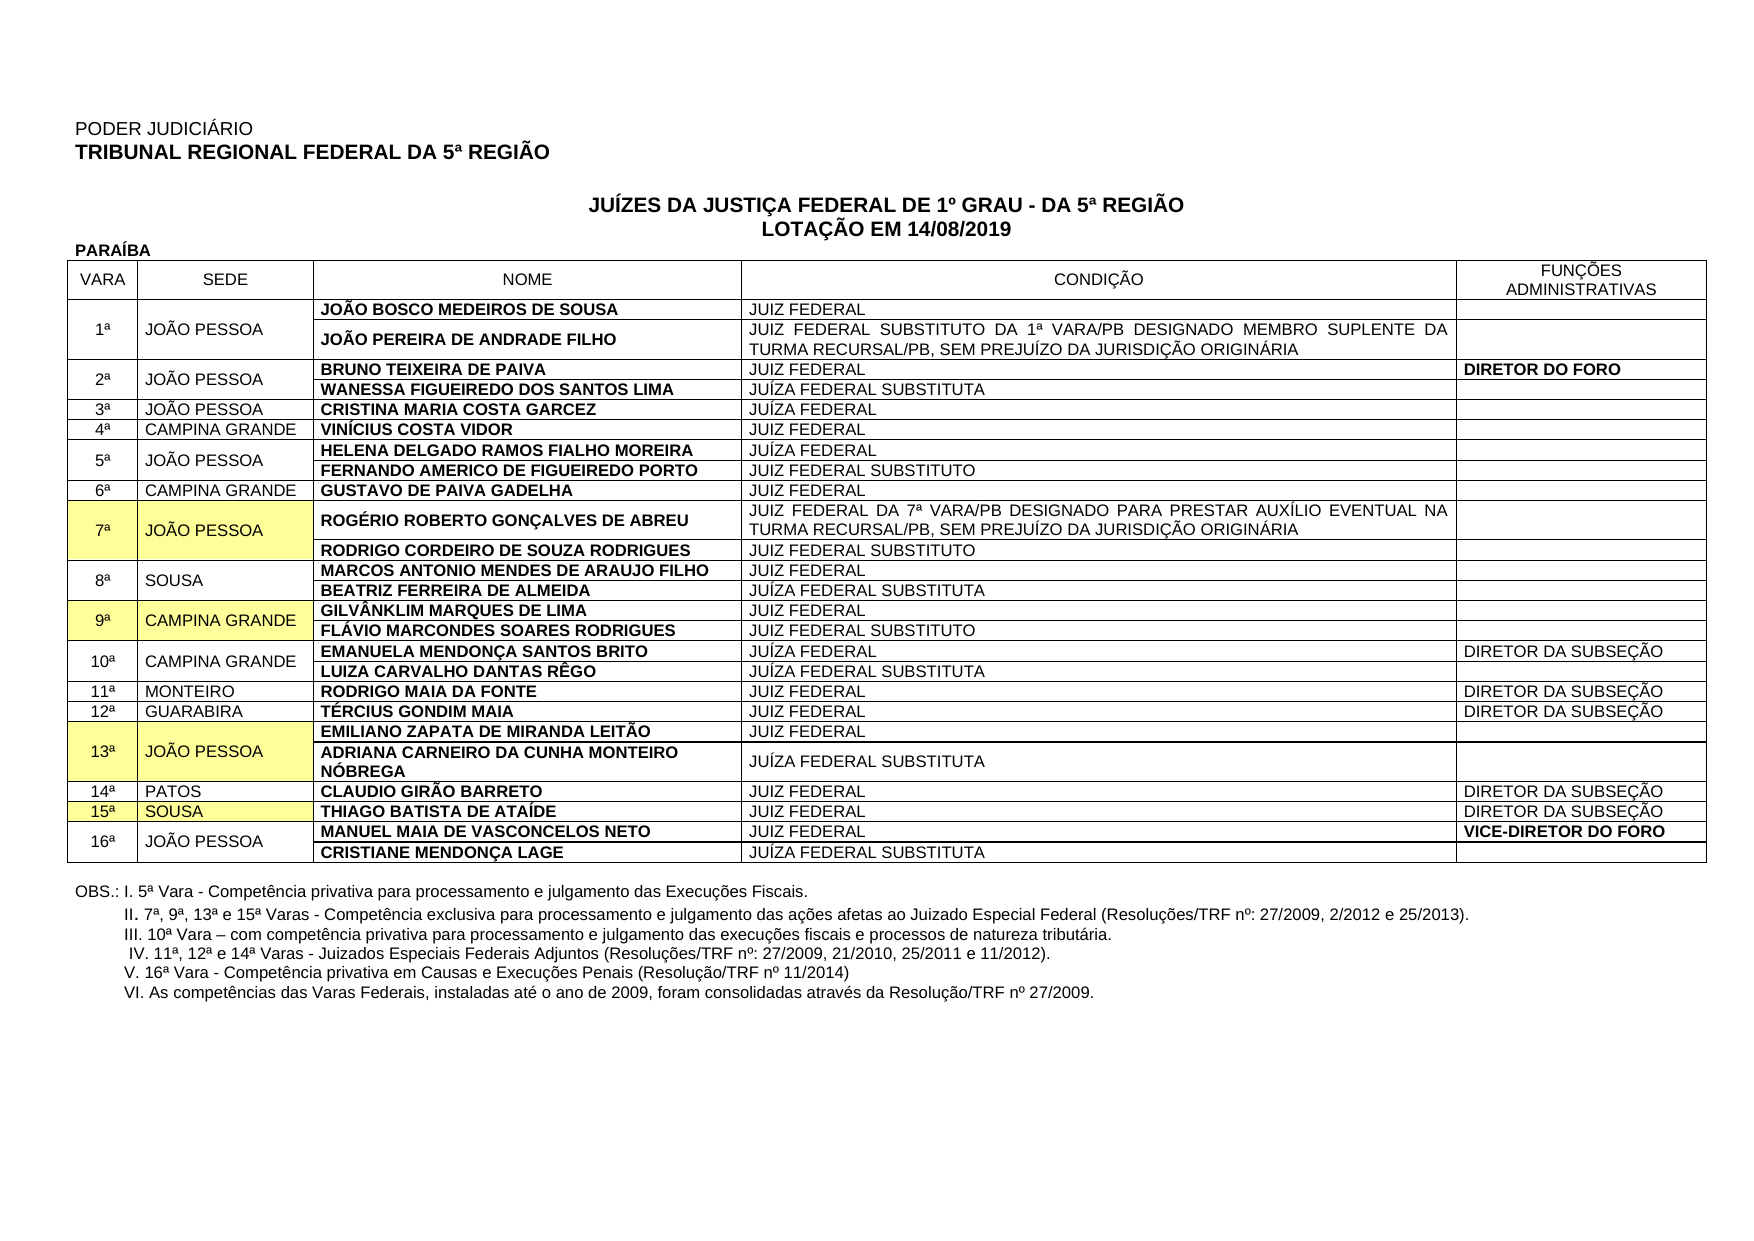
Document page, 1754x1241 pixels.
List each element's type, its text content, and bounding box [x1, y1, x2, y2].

table_cell FERNANDO AMERICO DE FIGUEIREDO PORTO [314, 461, 741, 480]
table_cell DIRETOR DA SUBSEÇÃO [1457, 802, 1706, 821]
table_cell [1457, 722, 1706, 741]
table_cell JUIZ FEDERAL SUBSTITUTO [742, 540, 1456, 559]
table_cell JUÍZA FEDERAL [742, 400, 1456, 419]
table_cell 13ª [68, 722, 137, 781]
table_header SEDE [138, 261, 313, 299]
table_cell BEATRIZ FERREIRA DE ALMEIDA [314, 581, 741, 600]
table_cell [1457, 320, 1706, 358]
table_cell [1457, 481, 1706, 500]
table_cell JOÃO PESSOA [138, 501, 313, 559]
table_cell JOÃO PESSOA [138, 400, 313, 419]
table_cell 9ª [68, 601, 137, 640]
table_cell JUÍZA FEDERAL SUBSTITUTA [742, 843, 1456, 862]
text IV. 11ª, 12ª e 14ª Varas - Juizados Especiais Federais Adjuntos (Resoluções/TRF nº: 27/2009, 21/2010, 25/2011 e 11/2012). [75, 944, 1698, 963]
table_cell JUIZ FEDERAL [742, 722, 1456, 741]
table_cell [1457, 601, 1706, 620]
table_cell 6ª [68, 481, 137, 500]
table_header CONDIÇÃO [742, 261, 1456, 299]
table_cell JUÍZA FEDERAL SUBSTITUTA [742, 581, 1456, 600]
table_cell [1457, 743, 1706, 781]
table_cell 11ª [68, 682, 137, 701]
table_cell [1457, 420, 1706, 439]
table_cell DIRETOR DA SUBSEÇÃO [1457, 682, 1706, 701]
table_header FUNÇÕES ADMINISTRATIVAS [1457, 261, 1706, 299]
table_cell [1457, 843, 1706, 862]
table_cell [1457, 501, 1706, 539]
table_cell MONTEIRO [138, 682, 313, 701]
table_cell [1457, 380, 1706, 399]
table_cell GUARABIRA [138, 702, 313, 721]
table_cell SOUSA [138, 561, 313, 600]
table_cell JOÃO PESSOA [138, 360, 313, 399]
table_cell VICE-DIRETOR DO FORO [1457, 822, 1706, 841]
table_cell CAMPINA GRANDE [138, 641, 313, 681]
table_cell THIAGO BATISTA DE ATAÍDE [314, 802, 741, 821]
table_cell DIRETOR DO FORO [1457, 360, 1706, 379]
table_header VARA [68, 261, 137, 299]
table_cell JUIZ FEDERAL SUBSTITUTO [742, 621, 1456, 640]
table_cell 1ª [68, 300, 137, 358]
table_cell ROGÉRIO ROBERTO GONÇALVES DE ABREU [314, 501, 741, 539]
table_cell DIRETOR DA SUBSEÇÃO [1457, 702, 1706, 721]
table_cell RODRIGO CORDEIRO DE SOUZA RODRIGUES [314, 540, 741, 559]
table_cell CAMPINA GRANDE [138, 481, 313, 500]
text III. 10ª Vara – com competência privativa para processamento e julgamento das execuções fiscais e processos de natureza tributária. [75, 925, 1698, 944]
text V. 16ª Vara - Competência privativa em Causas e Execuções Penais (Resolução/TRF nº 11/2014) [75, 963, 1698, 982]
table_cell JUÍZA FEDERAL [742, 641, 1456, 661]
table_cell JUIZ FEDERAL [742, 561, 1456, 580]
table_cell ADRIANA CARNEIRO DA CUNHA MONTEIRO NÓBREGA [314, 743, 741, 781]
table_cell CRISTIANE MENDONÇA LAGE [314, 843, 741, 862]
text OBS.: I. 5ª Vara - Competência privativa para processamento e julgamento das Execuções Fiscais. [75, 882, 1698, 901]
table_cell [1457, 400, 1706, 419]
table_cell [1457, 440, 1706, 459]
text VI. As competências das Varas Federais, instaladas até o ano de 2009, foram consolidadas através da Resolução/TRF nº 27/2009. [75, 982, 1698, 1002]
table_cell [1457, 300, 1706, 319]
text PARAÍBA [75, 240, 1754, 259]
table_cell CAMPINA GRANDE [138, 420, 313, 439]
table_cell CRISTINA MARIA COSTA GARCEZ [314, 400, 741, 419]
table_cell JUIZ FEDERAL [742, 360, 1456, 379]
table_cell 4ª [68, 420, 137, 439]
table_cell FLÁVIO MARCONDES SOARES RODRIGUES [314, 621, 741, 640]
table_cell JUIZ FEDERAL DA 7ª VARA/PB DESIGNADO PARA PRESTAR AUXÍLIO EVENTUAL NA TURMA RECURSAL/PB, SEM PREJUÍZO DA JURISDIÇÃO ORIGINÁRIA [742, 501, 1456, 539]
table_cell EMILIANO ZAPATA DE MIRANDA LEITÃO [314, 722, 741, 741]
table_cell JOÃO PESSOA [138, 300, 313, 358]
table_cell PATOS [138, 782, 313, 801]
table_cell JUIZ FEDERAL SUBSTITUTO DA 1ª VARA/PB DESIGNADO MEMBRO SUPLENTE DA TURMA RECURSAL/PB, SEM PREJUÍZO DA JURISDIÇÃO ORIGINÁRIA [742, 320, 1456, 358]
table_cell JOÃO PESSOA [138, 722, 313, 781]
table_cell JUÍZA FEDERAL SUBSTITUTA [742, 743, 1456, 781]
table_cell 8ª [68, 561, 137, 600]
table_cell CAMPINA GRANDE [138, 601, 313, 640]
table_cell [1457, 621, 1706, 640]
table_cell JOÃO BOSCO MEDEIROS DE SOUSA [314, 300, 741, 319]
table_cell LUIZA CARVALHO DANTAS RÊGO [314, 662, 741, 681]
table_cell JUIZ FEDERAL [742, 481, 1456, 500]
table_cell JUIZ FEDERAL [742, 601, 1456, 620]
table_cell 2ª [68, 360, 137, 399]
table_cell DIRETOR DA SUBSEÇÃO [1457, 641, 1706, 661]
table_cell [1457, 561, 1706, 580]
table_cell JUÍZA FEDERAL SUBSTITUTA [742, 380, 1456, 399]
table_cell MARCOS ANTONIO MENDES DE ARAUJO FILHO [314, 561, 741, 580]
table_cell JUIZ FEDERAL [742, 300, 1456, 319]
table_cell CLAUDIO GIRÃO BARRETO [314, 782, 741, 801]
table_cell GILVÂNKLIM MARQUES DE LIMA [314, 601, 741, 620]
table_cell SOUSA [138, 802, 313, 821]
table_cell [1457, 581, 1706, 600]
table_cell JUÍZA FEDERAL SUBSTITUTA [742, 662, 1456, 681]
table_cell JUIZ FEDERAL [742, 782, 1456, 801]
table_cell JOÃO PEREIRA DE ANDRADE FILHO [314, 320, 741, 358]
table_cell JUÍZA FEDERAL [742, 440, 1456, 459]
table_cell [1457, 461, 1706, 480]
table_cell JUIZ FEDERAL [742, 420, 1456, 439]
table_cell GUSTAVO DE PAIVA GADELHA [314, 481, 741, 500]
table_cell 14ª [68, 782, 137, 801]
table_cell JOÃO PESSOA [138, 822, 313, 862]
table_cell HELENA DELGADO RAMOS FIALHO MOREIRA [314, 440, 741, 459]
table_cell JUIZ FEDERAL [742, 802, 1456, 821]
table_cell JUIZ FEDERAL [742, 682, 1456, 701]
table_cell 10ª [68, 641, 137, 681]
table_cell [1457, 540, 1706, 559]
table_cell VINÍCIUS COSTA VIDOR [314, 420, 741, 439]
table_cell JOÃO PESSOA [138, 440, 313, 480]
table_cell 7ª [68, 501, 137, 559]
table_cell JUIZ FEDERAL [742, 702, 1456, 721]
text II. 7ª, 9ª, 13ª e 15ª Varas - Competência exclusiva para processamento e julgamento das ações afetas ao Juizado Especial Federal (Resoluções/TRF nº: 27/2009, 2/2012 e 25/2013). [75, 901, 1698, 925]
table_cell 12ª [68, 702, 137, 721]
table_cell MANUEL MAIA DE VASCONCELOS NETO [314, 822, 741, 841]
table_cell RODRIGO MAIA DA FONTE [314, 682, 741, 701]
table_cell BRUNO TEIXEIRA DE PAIVA [314, 360, 741, 379]
table_cell EMANUELA MENDONÇA SANTOS BRITO [314, 641, 741, 661]
table_cell JUIZ FEDERAL SUBSTITUTO [742, 461, 1456, 480]
table_cell 15ª [68, 802, 137, 821]
table_cell 5ª [68, 440, 137, 480]
table_cell TÉRCIUS GONDIM MAIA [314, 702, 741, 721]
table_header NOME [314, 261, 741, 299]
table_cell WANESSA FIGUEIREDO DOS SANTOS LIMA [314, 380, 741, 399]
table_cell [1457, 662, 1706, 681]
table_cell DIRETOR DA SUBSEÇÃO [1457, 782, 1706, 801]
table_cell 16ª [68, 822, 137, 862]
table_cell JUIZ FEDERAL [742, 822, 1456, 841]
table_cell 3ª [68, 400, 137, 419]
